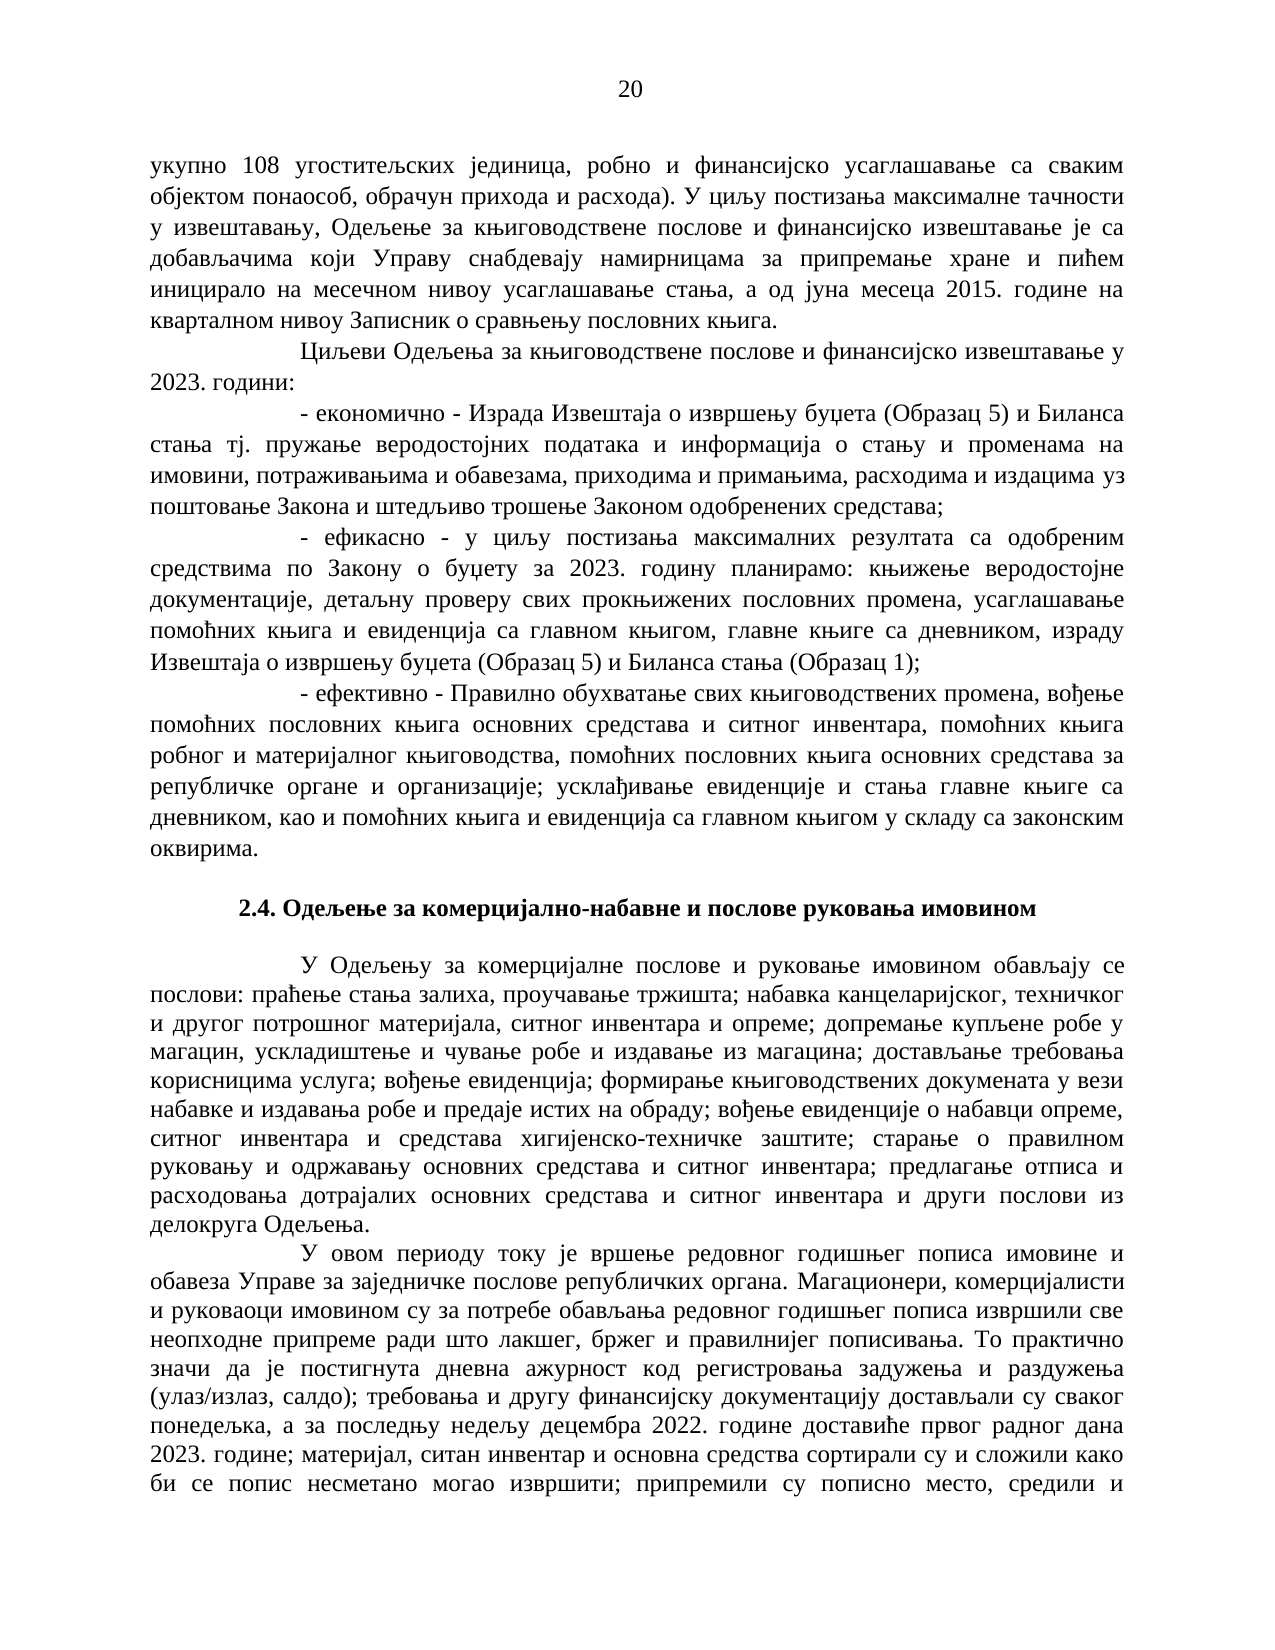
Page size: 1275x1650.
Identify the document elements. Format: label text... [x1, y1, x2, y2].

text 2.4. Одељење за комерцијално-набавне и послове руковања имовином [150, 893, 1125, 921]
text - економично - Израда Извештаја о извршењу буџета (Образац 5) и Биланса стања тј. пружање веродостојних података и информација о стању и променама на имовини, потраживањима и обавезама, приходима и примањима, расходима и издацима уз поштовање Закона и штедљиво трошење Законом одобренених средстава; [150, 398, 1125, 520]
text - ефикасно - у циљу постизања максималних резултата са одобреним средствима по Закону о буџету за 2023. годину планирамо: књижење веродостојне документације, детаљну проверу свих прокњижених пословних промена, усаглашавање помоћних књига и евиденција са главном књигом, главне књиге са дневником, израду Извештаја о извршењу буџета (Образац 5) и Биланса стања (Образац 1); [150, 522, 1125, 675]
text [150, 1238, 1125, 1496]
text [150, 150, 1125, 334]
text У Одељењу за комерцијалне послове и руковање имовином обављају се послови: праћење стања залиха, проучавање тржишта; набавка канцеларијског, техничког и другог потрошног материјала, ситног инвентара и опреме; допремање купљене робе у магацин, ускладиштење и чување робе и издавање из магацина; достављање требовања корисницима услуга; вођење евиденција; формирање књиговодствених докумената у вези набавке и издавања робе и предаје истих на обраду; вођење евиденције о набавци опреме, ситног инвентара и средстава хигијенско-техничке заштите; старање о правилном руковању и одржавању основних средстава и ситног инвентара; предлагање отписа и расходовања дотрајалих основних средстава и ситног инвентара и други послови из делокруга Одељења. [150, 950, 1125, 1238]
text - ефективно - Правилно обухватање свих књиговодствених промена, вођење помоћних пословних књига основних средстава и ситног инвентара, помоћних књига робног и материјалног књиговодства, помоћних пословних књига основних средстава за републичке органе и организације; усклађивање евиденције и стања главне књиге са дневником, као и помоћних књига и евиденција са главном књигом у складу са законским оквирима. [150, 678, 1125, 862]
text Циљеви Одељења за књиговодствене послове и финансијско извештавање у 2023. години: [150, 336, 1125, 396]
